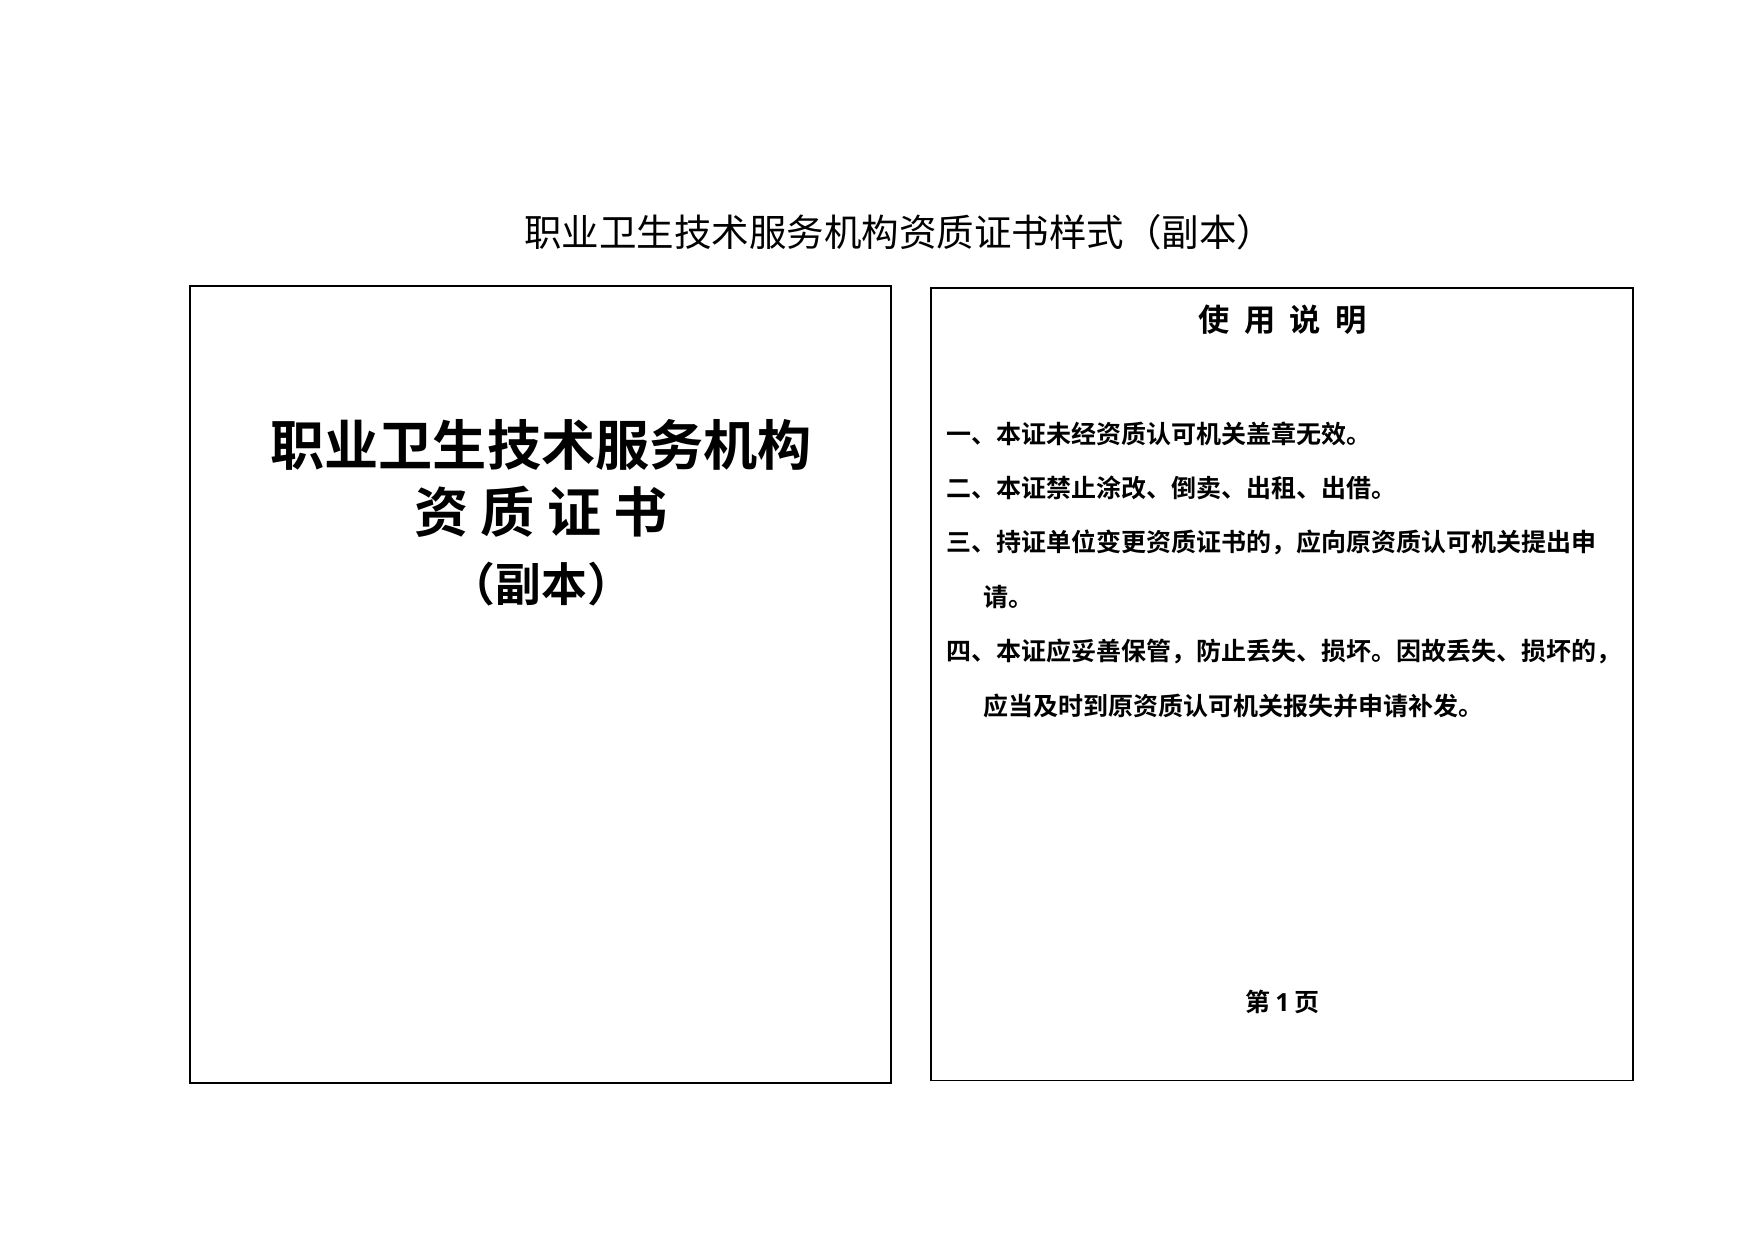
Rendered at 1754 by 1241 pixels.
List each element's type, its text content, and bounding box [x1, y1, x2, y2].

text 职业卫生技术服务机构资质证书样式（副本） [150, 198, 1604, 263]
